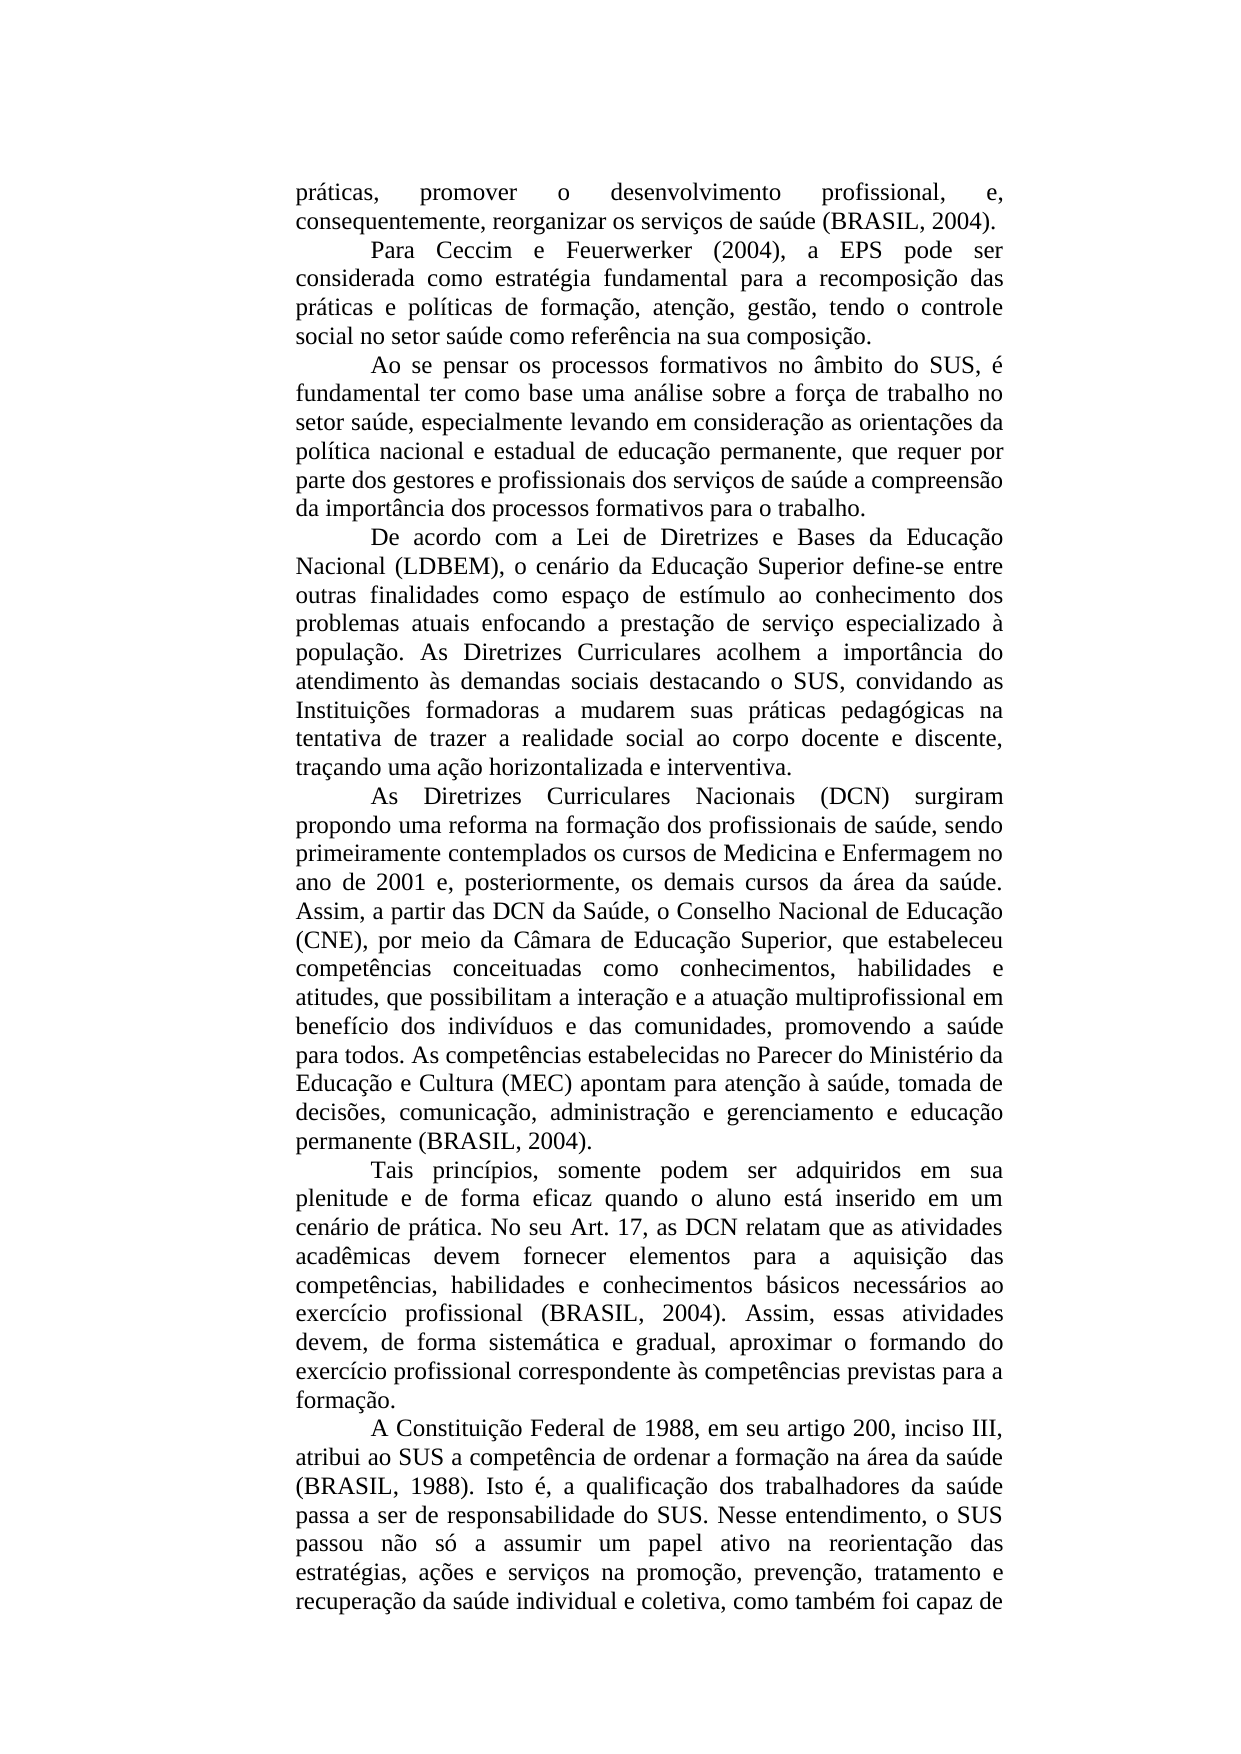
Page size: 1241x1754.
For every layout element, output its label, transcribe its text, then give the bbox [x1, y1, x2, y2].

text Ao se pensar os processos formativos no âmbito do SUS, é fundamental ter como base uma análise sobre a força de trabalho no setor saúde, especialmente levando em consideração as orientações da política nacional e estadual de educação permanente, que requer por parte dos gestores e profissionais dos serviços de saúde a compreensão da importância dos processos formativos para o trabalho. [295, 350, 1004, 522]
text Tais princípios, somente podem ser adquiridos em sua plenitude e de forma eficaz quando o aluno está inserido em um cenário de prática. No seu Art. 17, as DCN relatam que as atividades acadêmicas devem fornecer elementos para a aquisição das competências, habilidades e conhecimentos básicos necessários ao exercício profissional (BRASIL, 2004). Assim, essas atividades devem, de forma sistemática e gradual, aproximar o formando do exercício profissional correspondente às competências previstas para a formação. [295, 1155, 1004, 1413]
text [295, 1413, 1004, 1615]
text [295, 177, 1004, 235]
text As Diretrizes Curriculares Nacionais (DCN) surgiram propondo uma reforma na formação dos profissionais de saúde, sendo primeiramente contemplados os cursos de Medicina e Enfermagem no ano de 2001 e, posteriormente, os demais cursos da área da saúde. Assim, a partir das DCN da Saúde, o Conselho Nacional de Educação (CNE), por meio da Câmara de Educação Superior, que estabeleceu competências conceituadas como conhecimentos, habilidades e atitudes, que possibilitam a interação e a atuação multiprofissional em benefício dos indivíduos e das comunidades, promovendo a saúde para todos. As competências estabelecidas no Parecer do Ministério da Educação e Cultura (MEC) apontam para atenção à saúde, tomada de decisões, comunicação, administração e gerenciamento e educação permanente (BRASIL, 2004). [295, 781, 1004, 1155]
text De acordo com a Lei de Diretrizes e Bases da Educação Nacional (LDBEM), o cenário da Educação Superior define-se entre outras finalidades como espaço de estímulo ao conhecimento dos problemas atuais enfocando a prestação de serviço especializado à população. As Diretrizes Curriculares acolhem a importância do atendimento às demandas sociais destacando o SUS, convidando as Instituições formadoras a mudarem suas práticas pedagógicas na tentativa de trazer a realidade social ao corpo docente e discente, traçando uma ação horizontalizada e interventiva. [295, 522, 1004, 781]
text Para Ceccim e Feuerwerker (2004), a EPS pode ser considerada como estratégia fundamental para a recomposição das práticas e políticas de formação, atenção, gestão, tendo o controle social no setor saúde como referência na sua composição. [295, 235, 1004, 350]
